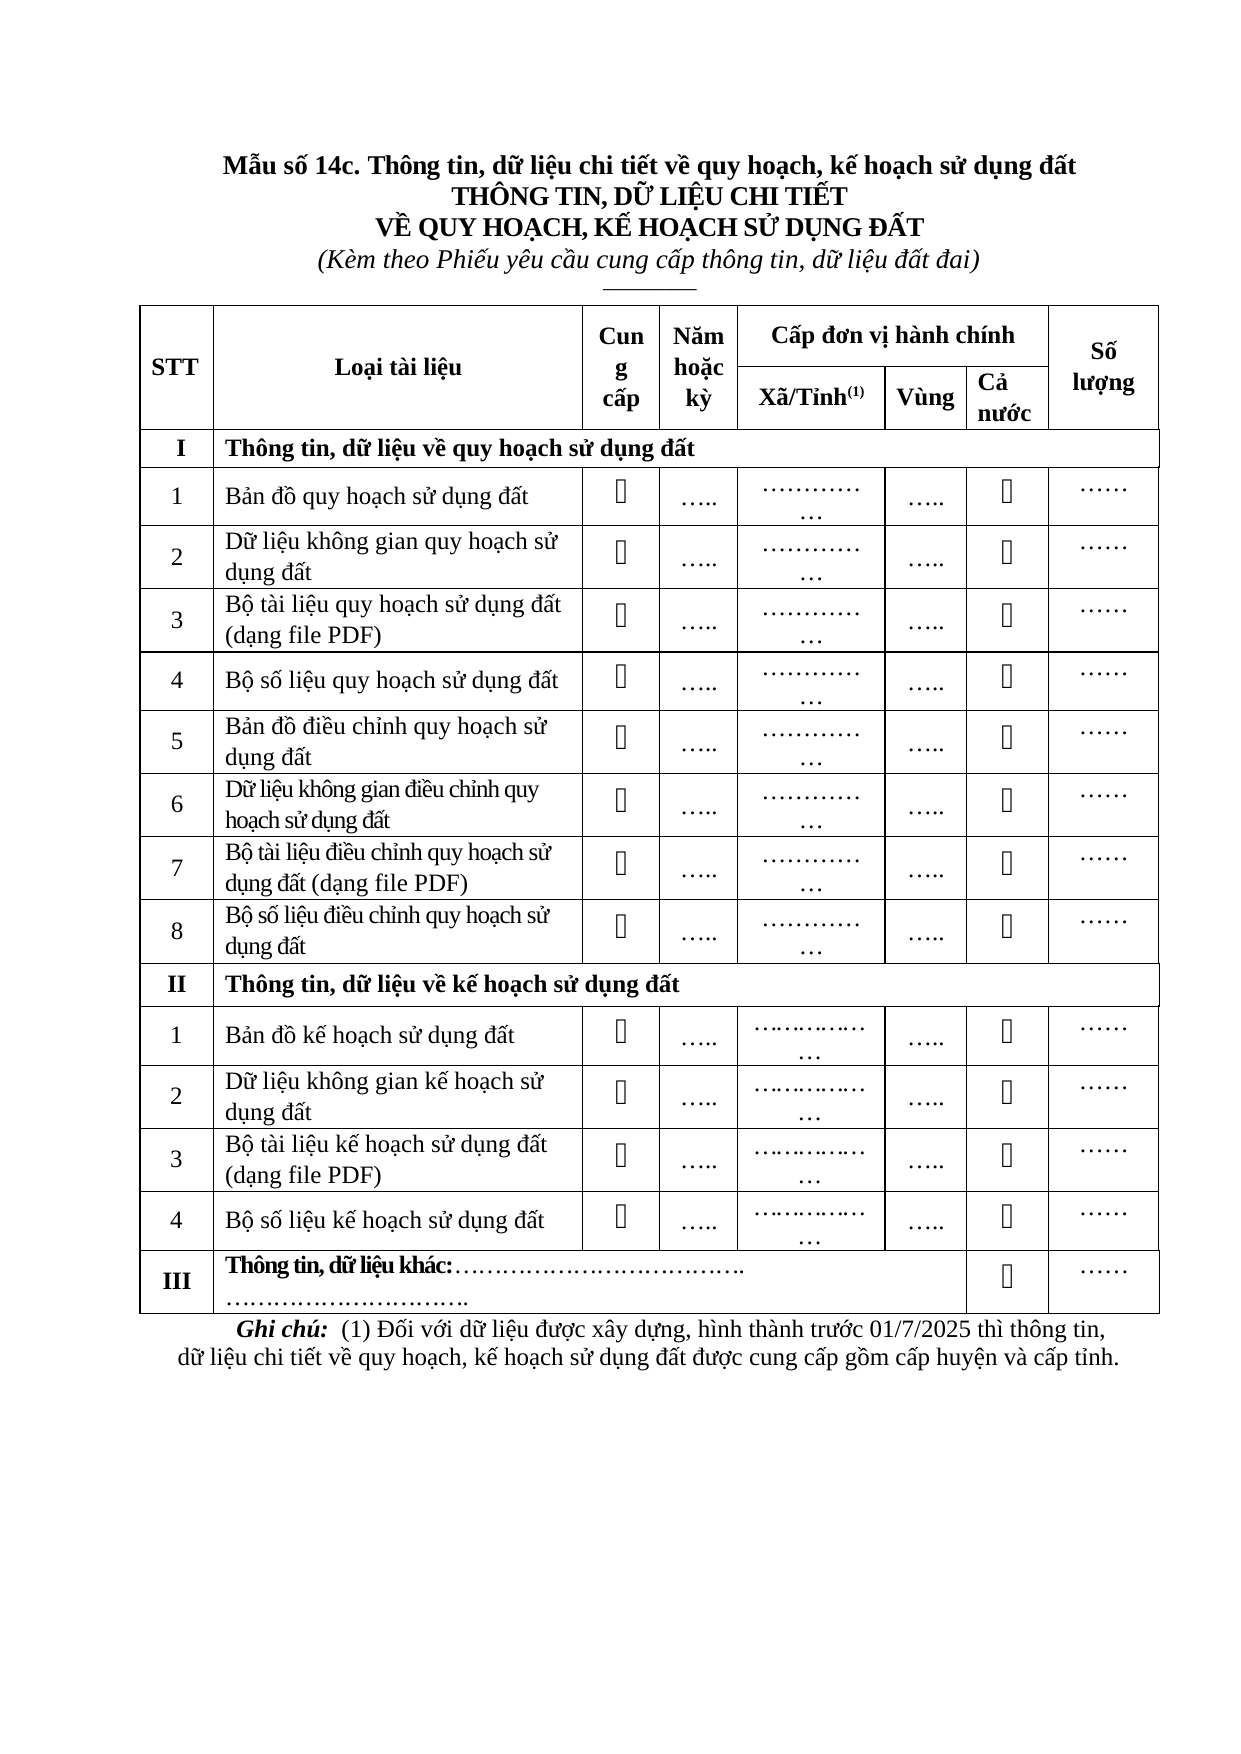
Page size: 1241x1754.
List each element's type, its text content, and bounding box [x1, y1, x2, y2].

table_cell …… [1049, 711, 1158, 773]
table_cell ……………… [738, 1066, 884, 1128]
table_cell ….. [886, 1192, 966, 1249]
table_cell Thông tin, dữ liệu về quy hoạch sử dụng đất [214, 430, 1159, 467]
table_cell ….. [886, 837, 966, 899]
table_cell Bộ tài liệu kế hoạch sử dụng đất (dạng file PDF) [214, 1129, 582, 1191]
table_cell ….. [660, 837, 737, 899]
table_cell Bộ tài liệu điều chỉnh quy hoạch sử dụng đất (dạng file PDF) [214, 837, 582, 899]
table_cell …… [1049, 526, 1158, 588]
table_cell 5 [141, 711, 213, 773]
table_cell …………… [738, 774, 884, 836]
table_cell [583, 900, 659, 962]
table_cell ….. [660, 589, 737, 651]
table_cell ….. [886, 900, 966, 962]
table_cell ….. [660, 900, 737, 962]
table_cell 4 [141, 1192, 213, 1249]
table_cell …… [1049, 653, 1158, 710]
table_cell ….. [886, 774, 966, 836]
table_cell 3 [141, 589, 213, 651]
table_cell Bộ số liệu điều chỉnh quy hoạch sử dụng đất [214, 900, 582, 962]
table_cell [967, 468, 1048, 525]
table_cell ….. [660, 468, 737, 525]
table_cell ….. [660, 774, 737, 836]
table_cell [967, 589, 1048, 651]
table_header Cung cấp [583, 306, 659, 429]
table_cell …… [1049, 837, 1158, 899]
table_cell ….. [886, 589, 966, 651]
table_cell [967, 1007, 1048, 1065]
table_cell …………… [738, 653, 884, 710]
table_cell 7 [141, 837, 213, 899]
table_cell ….. [886, 653, 966, 710]
table_cell ….. [886, 1129, 966, 1191]
table_cell [967, 526, 1048, 588]
table_cell [583, 653, 659, 710]
table_cell …………… [738, 589, 884, 651]
table_cell …………… [738, 468, 884, 525]
text (Kèm theo Phiếu yêu cầu cung cấp thông tin, dữ liệu đất đai) [177, 243, 1122, 274]
table_cell II [141, 964, 213, 1006]
table_cell [583, 1007, 659, 1065]
table_header Loại tài liệu [214, 306, 582, 429]
table_cell ….. [660, 1192, 737, 1249]
table_cell [583, 526, 659, 588]
table_cell ….. [886, 526, 966, 588]
table_cell ….. [660, 653, 737, 710]
table_cell Cả nước [967, 367, 1048, 429]
table_cell [967, 653, 1048, 710]
table_cell Dữ liệu không gian kế hoạch sử dụng đất [214, 1066, 582, 1128]
table_cell Bộ số liệu kế hoạch sử dụng đất [214, 1192, 582, 1249]
table_cell …………… [738, 711, 884, 773]
table_header Năm hoặc kỳ [660, 306, 737, 429]
table_cell …………… [738, 526, 884, 588]
table_cell Bộ tài liệu quy hoạch sử dụng đất (dạng file PDF) [214, 589, 582, 651]
table_cell [583, 774, 659, 836]
table_cell ……………… [738, 1192, 884, 1249]
table_cell [583, 1066, 659, 1128]
table_cell ….. [660, 1129, 737, 1191]
table_header STT [141, 306, 213, 429]
table_cell [583, 1129, 659, 1191]
table_cell 2 [141, 1066, 213, 1128]
table_cell [967, 837, 1048, 899]
table_cell [583, 468, 659, 525]
table_cell [583, 1192, 659, 1249]
table_cell III [141, 1251, 213, 1313]
table_cell Xã/Tỉnh(1) [738, 367, 884, 429]
table_cell [967, 1192, 1048, 1249]
table_cell [583, 589, 659, 651]
table_cell ….. [886, 711, 966, 773]
text ____________ [177, 274, 1122, 305]
text THÔNG TIN, DỮ LIỆU CHI TIẾT [177, 180, 1122, 212]
text VỀ QUY HOẠCH, KẾ HOẠCH SỬ DỤNG ĐẤT [177, 212, 1122, 243]
table_cell Dữ liệu không gian điều chỉnh quy hoạch sử dụng đất [214, 774, 582, 836]
table_cell ……………… [738, 1007, 884, 1065]
table_cell ….. [886, 1066, 966, 1128]
table_cell Thông tin, dữ liệu khác:……………………………….…………………………. [214, 1251, 966, 1313]
table_cell Dữ liệu không gian quy hoạch sử dụng đất [214, 526, 582, 588]
table_cell …… [1049, 1066, 1158, 1128]
table_cell ….. [660, 1007, 737, 1065]
table_cell [967, 1129, 1048, 1191]
table_cell [583, 711, 659, 773]
table_cell [967, 900, 1048, 962]
table_cell [967, 711, 1048, 773]
table_header Cấp đơn vị hành chính [738, 306, 1048, 366]
table_cell …………… [738, 837, 884, 899]
table_cell ….. [660, 1066, 737, 1128]
table_cell [967, 1251, 1048, 1313]
text Ghi chú: (1) Đối với dữ liệu được xây dựng, hình thành trước 01/7/2025 thì thông tin, dữ liệu chi tiết về quy hoạch, kế hoạch sử dụng đất được cung cấp gồm cấp huyện và cấp tỉnh. [177, 1314, 1122, 1371]
table_cell ….. [886, 468, 966, 525]
table_cell 1 [141, 1007, 213, 1065]
table_cell …… [1049, 589, 1158, 651]
table_cell [967, 774, 1048, 836]
table_cell 2 [141, 526, 213, 588]
table_cell Bản đồ quy hoạch sử dụng đất [214, 468, 582, 525]
table_cell …… [1049, 468, 1158, 525]
table_cell Bản đồ điều chỉnh quy hoạch sử dụng đất [214, 711, 582, 773]
table_cell ….. [660, 711, 737, 773]
table_cell ….. [660, 526, 737, 588]
table_cell I [141, 430, 213, 467]
text Mẫu số 14c. Thông tin, dữ liệu chi tiết về quy hoạch, kế hoạch sử dụng đất [177, 149, 1122, 180]
table_cell [967, 1066, 1048, 1128]
table_cell …… [1049, 1251, 1159, 1313]
table_cell …… [1049, 1192, 1158, 1249]
table_cell …… [1049, 774, 1158, 836]
table_header Số lượng [1049, 306, 1158, 429]
table_cell …… [1049, 1129, 1158, 1191]
table_cell …………… [738, 900, 884, 962]
table_cell 6 [141, 774, 213, 836]
table_cell Thông tin, dữ liệu về kế hoạch sử dụng đất [214, 964, 1159, 1006]
table_cell 1 [141, 468, 213, 525]
table_cell [583, 837, 659, 899]
table_cell Bộ số liệu quy hoạch sử dụng đất [214, 653, 582, 710]
table_cell 3 [141, 1129, 213, 1191]
table_cell Vùng [886, 367, 966, 429]
table_cell …… [1049, 900, 1158, 962]
table_cell ……………… [738, 1129, 884, 1191]
table_cell 8 [141, 900, 213, 962]
table_cell 4 [141, 653, 213, 710]
table_cell Bản đồ kế hoạch sử dụng đất [214, 1007, 582, 1065]
table_cell …… [1049, 1007, 1158, 1065]
table_cell ….. [886, 1007, 966, 1065]
